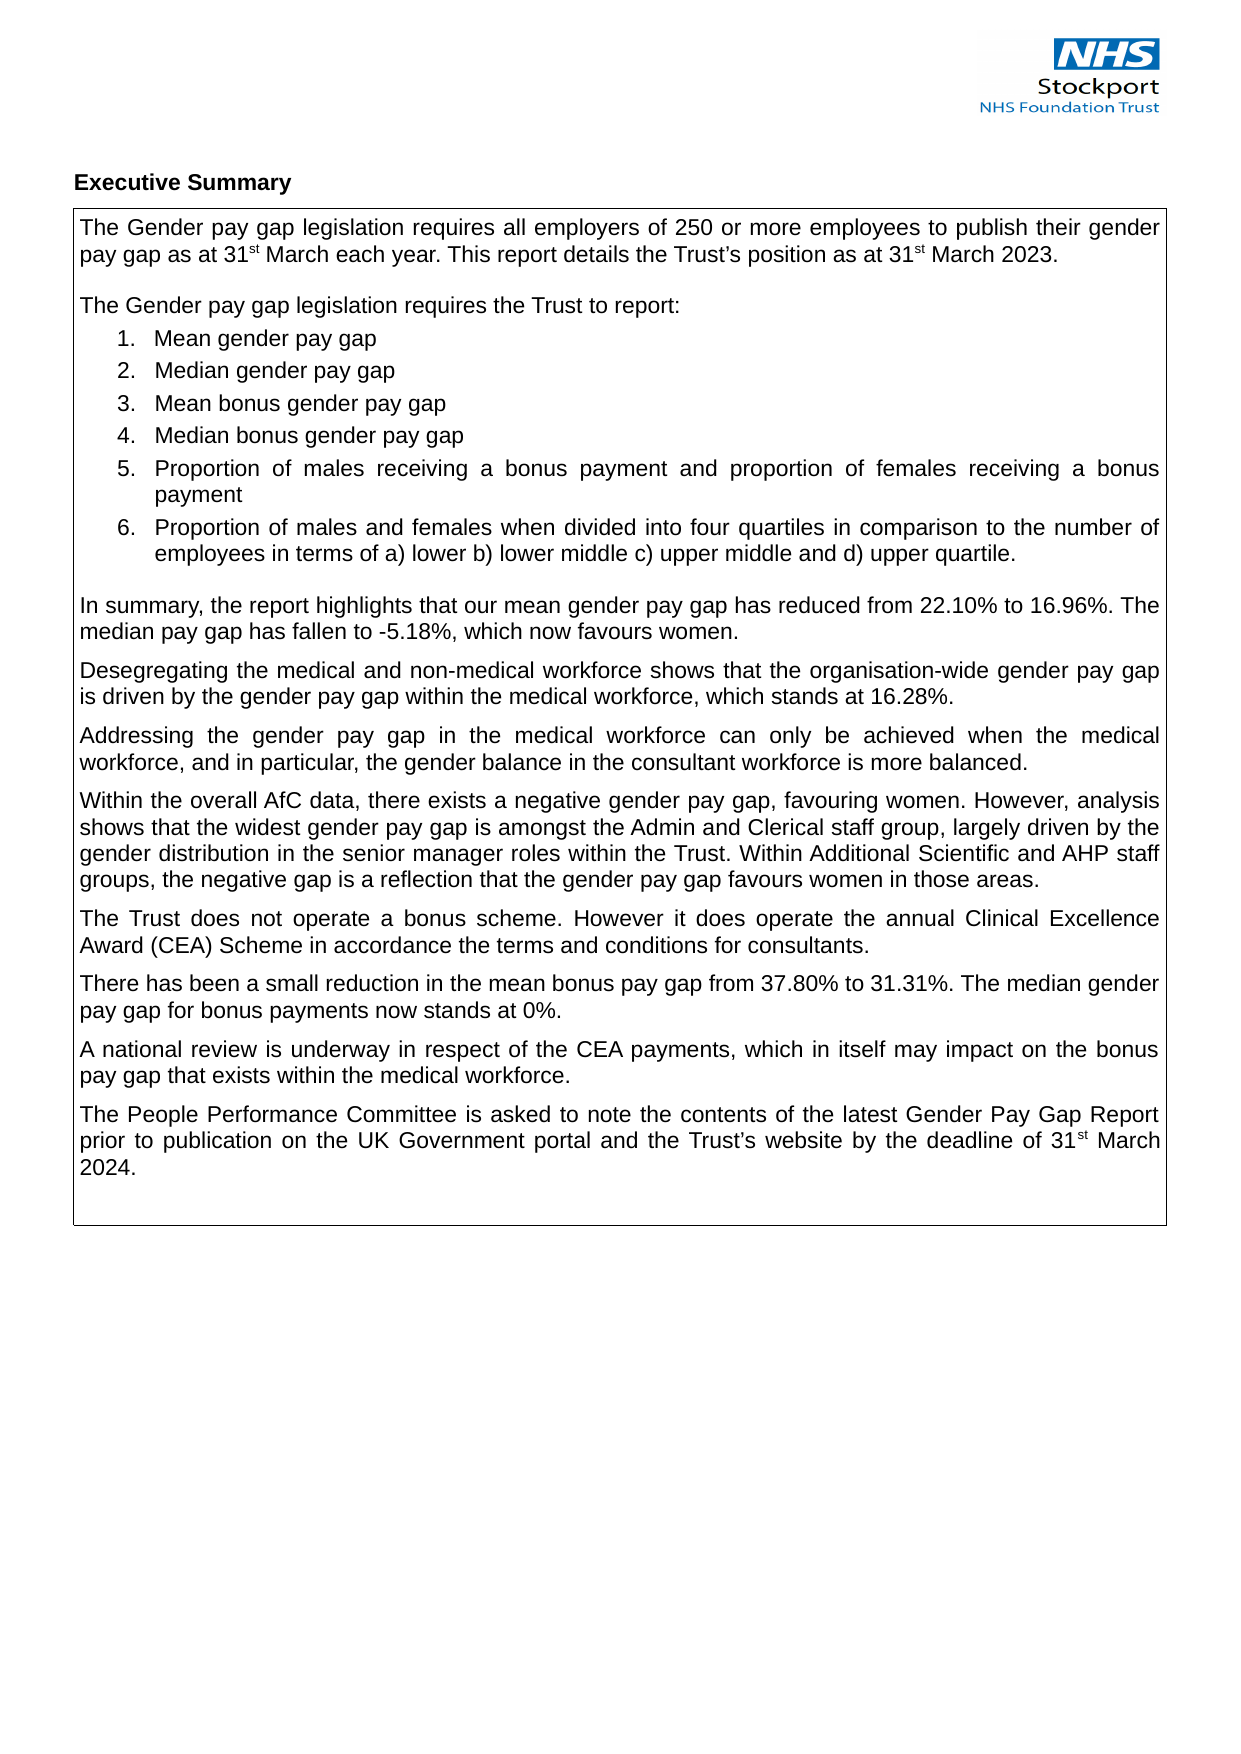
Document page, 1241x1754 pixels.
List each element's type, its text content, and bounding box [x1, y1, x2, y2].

table_header The Gender pay gap legislation requires all employers of 250 or more employees to publish their gender pay gap as at 31st March each year. This report details the Trust’s position as at 31st March 2023. The Gender pay gap legislation requires the Trust to report: Mean gender pay gap Median gender pay gap Mean bonus gender pay gap Median bonus gender pay gap Proportion of males receiving a bonus payment and proportion of females receiving a bonus payment Proportion of males and females when divided into four quartiles in comparison to the number of employees in terms of a) lower b) lower middle c) upper middle and d) upper quartile. In summary, the report highlights that our mean gender pay gap has reduced from 22.10% to 16.96%. The median pay gap has fallen to -5.18%, which now favours women. Desegregating the medical and non-medical workforce shows that the organisation-wide gender pay gap is driven by the gender pay gap within the medical workforce, which stands at 16.28%. Addressing the gender pay gap in the medical workforce can only be achieved when the medical workforce, and in particular, the gender balance in the consultant workforce is more balanced. Within the overall AfC data, there exists a negative gender pay gap, favouring women. However, analysis shows that the widest gender pay gap is amongst the Admin and Clerical staff group, largely driven by the gender distribution in the senior manager roles within the Trust. Within Additional Scientific and AHP staff groups, the negative gap is a reflection that the gender pay gap favours women in those areas. The Trust does not operate a bonus scheme. However it does operate the annual Clinical Excellence Award (CEA) Scheme in accordance the terms and conditions for consultants. There has been a small reduction in the mean bonus pay gap from 37.80% to 31.31%. The median gender pay gap for bonus payments now stands at 0%. A national review is underway in respect of the CEA payments, which in itself may impact on the bonus pay gap that exists within the medical workforce. The People Performance Committee is asked to note the contents of the latest Gender Pay Gap Report prior to publication on the UK Government portal and the Trust’s website by the deadline of 31st March 2024. [74, 209, 1166, 1224]
text Executive Summary [74, 168, 1167, 195]
picture [976, 29, 1167, 116]
